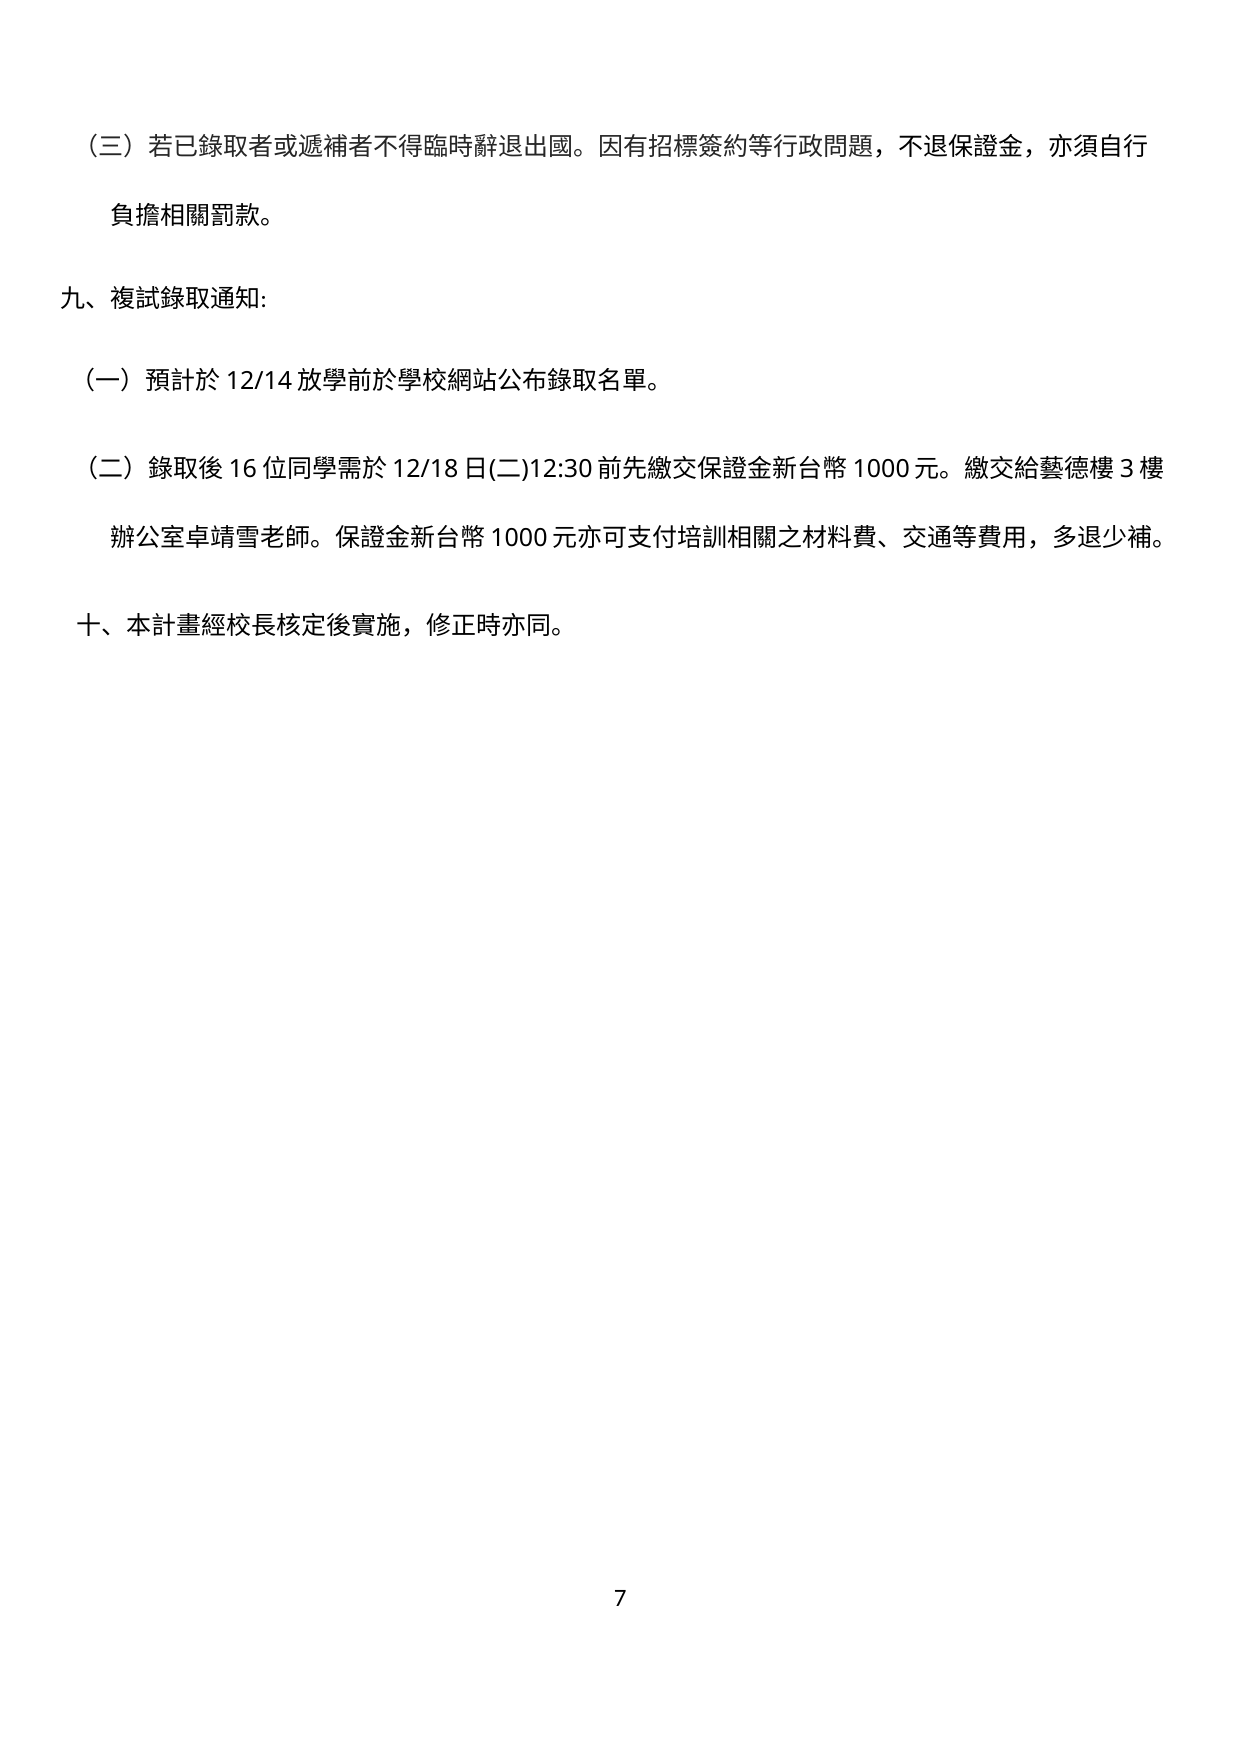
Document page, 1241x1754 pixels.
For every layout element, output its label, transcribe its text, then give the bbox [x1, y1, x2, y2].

text 十、本計畫經校長核定後實施，修正時亦同。 [60, 606, 1165, 642]
text （三）若已錄取者或遞補者不得臨時辭退出國。因有招標簽約等行政問題，不退保證金，亦須自行負擔相關罰款。 [60, 127, 1165, 232]
text （二）錄取後16位同學需於12/18日(二)12:30前先繳交保證金新台幣1000元。繳交給藝德樓3樓辦公室卓靖雪老師。保證金新台幣1000元亦可支付培訓相關之材料費、交通等費用，多退少補。 [60, 448, 1165, 554]
text （一）預計於12/14放學前於學校網站公布錄取名單。 [60, 361, 1165, 397]
text 九、複試錄取通知: [60, 284, 1165, 314]
